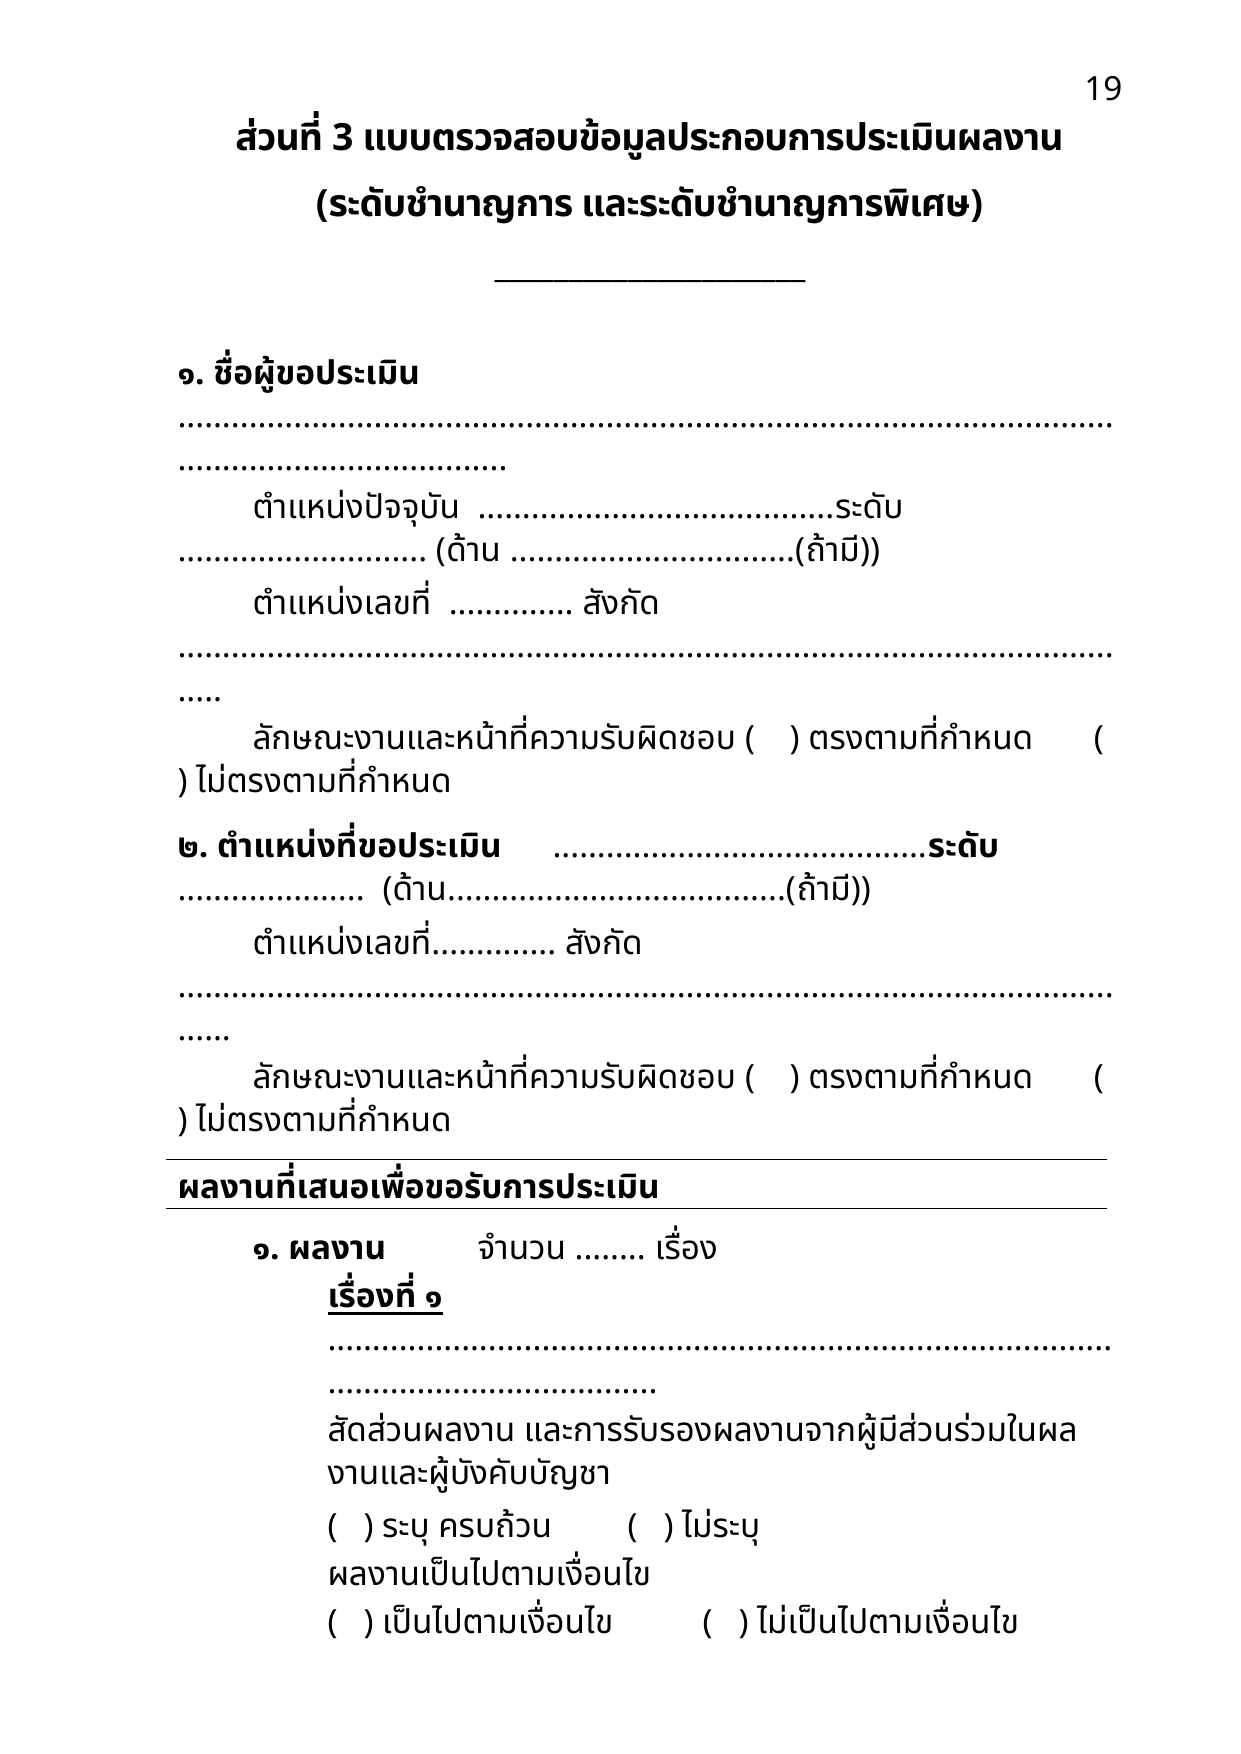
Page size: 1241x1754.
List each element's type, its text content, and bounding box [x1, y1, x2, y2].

text ลักษณะงานและหน้าที่ความรับผิดชอบ ( ) ตรงตามที่กำหนด ( ) ไม่ตรงตามที่กำหนด [177, 711, 1122, 807]
text ตำแหน่งปัจจุบัน ........................................ระดับ ............................ (ด้าน ................................(ถ้ามี)) [177, 480, 1122, 576]
text (ระดับชำนาญการ และระดับชำนาญการพิเศษ) [177, 176, 1122, 233]
text ๑. ชื่อผู้ขอประเมิน .............................................................................................................................................. [177, 346, 1122, 480]
table_header ผลงานที่เสนอเพื่อขอรับการประเมิน [166, 1160, 1107, 1208]
text ลักษณะงานและหน้าที่ความรับผิดชอบ ( ) ตรงตามที่กำหนด ( ) ไม่ตรงตามที่กำหนด [177, 1050, 1122, 1146]
text ผลงานเป็นไปตามเงื่อนไข [252, 1547, 1122, 1595]
text ส่วนที่ 3 แบบตรวจสอบข้อมูลประกอบการประเมินผลงาน [177, 110, 1122, 167]
text ตำแหน่งเลขที่.............. สังกัด ............................................................................................................... [177, 916, 1122, 1050]
text เรื่องที่ ๑ ............................................................................................................................. [327, 1269, 1122, 1403]
text ( ) ระบุ ครบถ้วน ( ) ไม่ระบุ [327, 1499, 1122, 1547]
text ตำแหน่งเลขที่ .............. สังกัด .............................................................................................................. [177, 576, 1122, 711]
text ๒. ตำแหน่งที่ขอประเมิน ..........................................ระดับ ..................... (ด้าน......................................(ถ้ามี)) [177, 819, 1122, 916]
text ๑. ผลงาน จำนวน ........ เรื่อง [177, 1221, 1122, 1269]
text ( ) เป็นไปตามเงื่อนไข ( ) ไม่เป็นไปตามเงื่อนไข [327, 1595, 1122, 1643]
text _____________________ [177, 241, 1122, 287]
text สัดส่วนผลงาน และการรับรองผลงานจากผู้มีส่วนร่วมในผลงานและผู้บังคับบัญชา [327, 1403, 1122, 1499]
